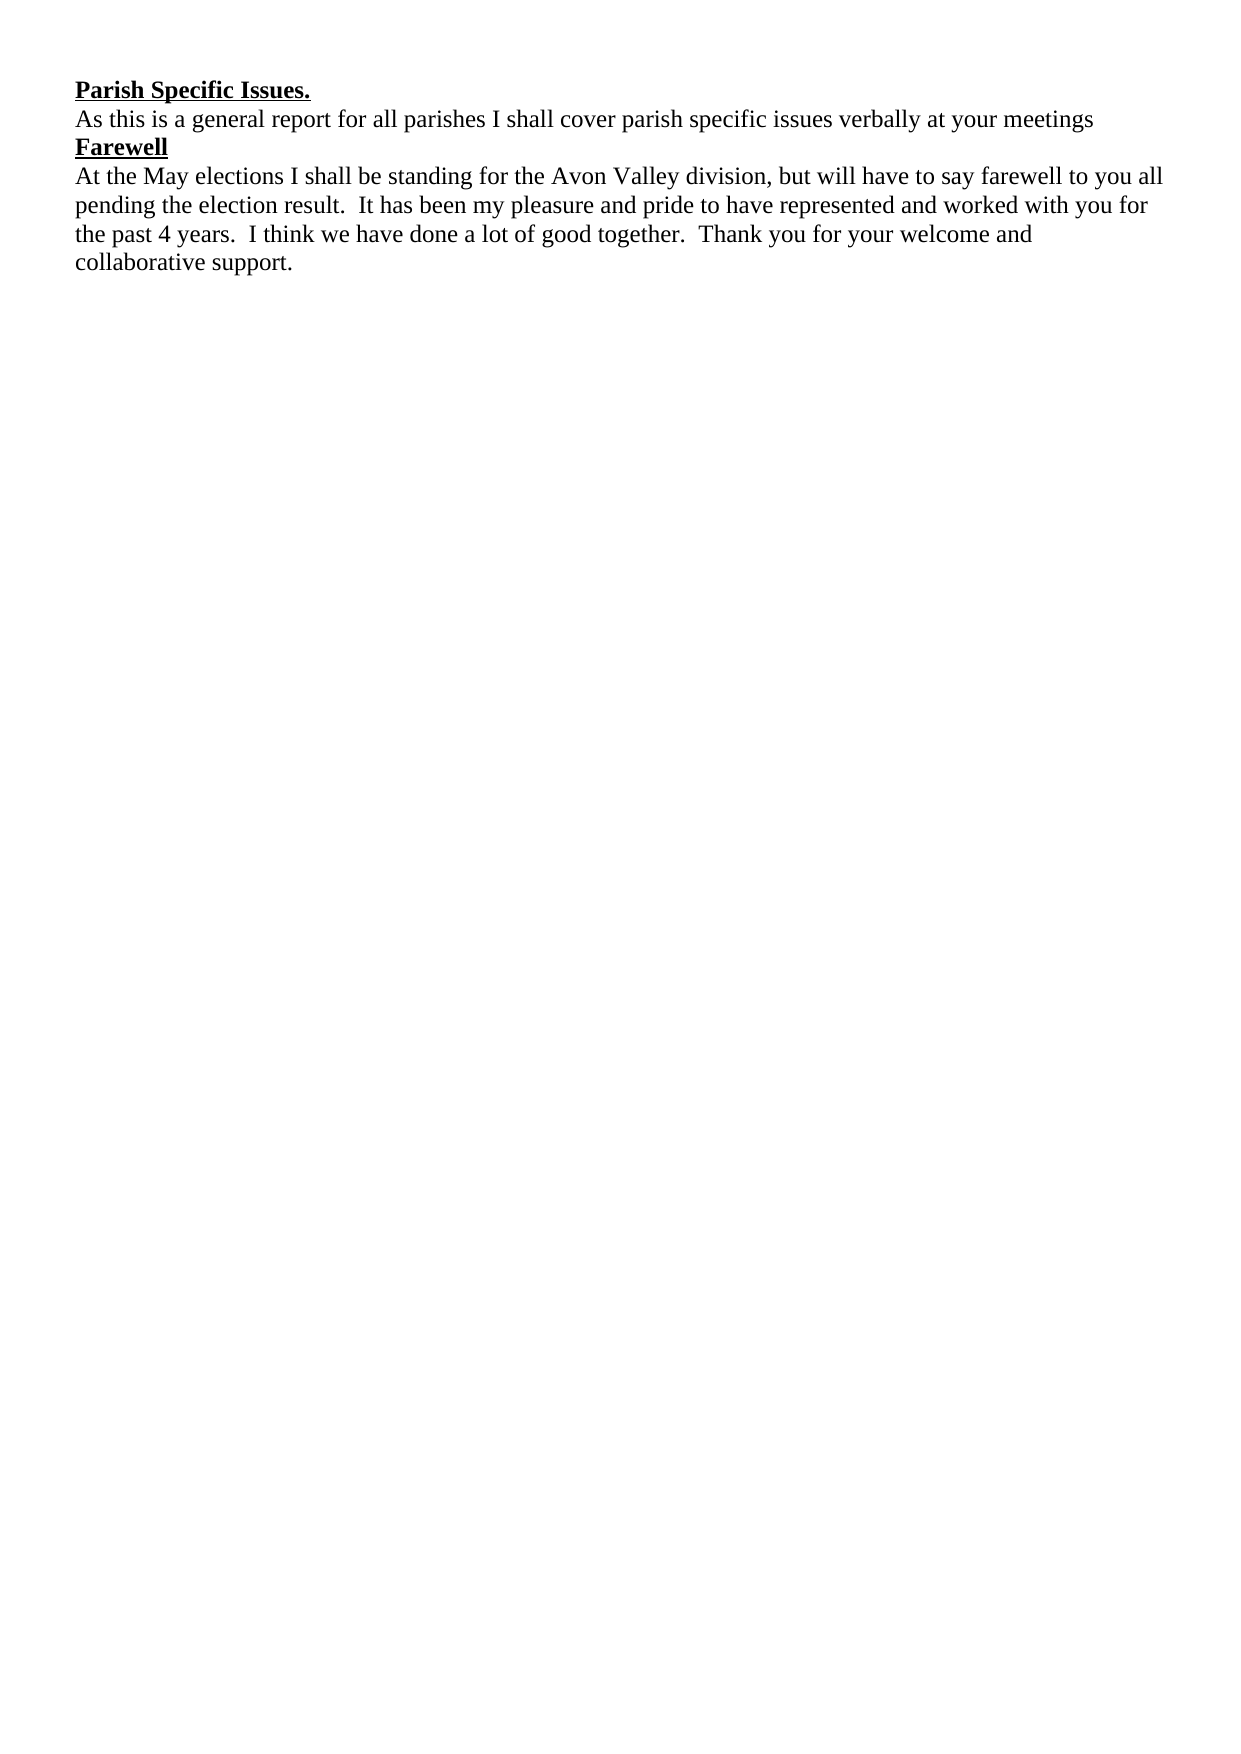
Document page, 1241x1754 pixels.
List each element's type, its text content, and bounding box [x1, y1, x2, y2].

text At the May elections I shall be standing for the Avon Valley division, but will have to say farewell to you all pending the election result. It has been my pleasure and pride to have represented and worked with you for the past 4 years. I think we have done a lot of good together. Thank you for your welcome and collaborative support. [75, 161, 1165, 276]
text Farewell [75, 132, 1165, 161]
text As this is a general report for all parishes I shall cover parish specific issues verbally at your meetings [75, 104, 1165, 132]
text Parish Specific Issues. [75, 75, 1165, 104]
